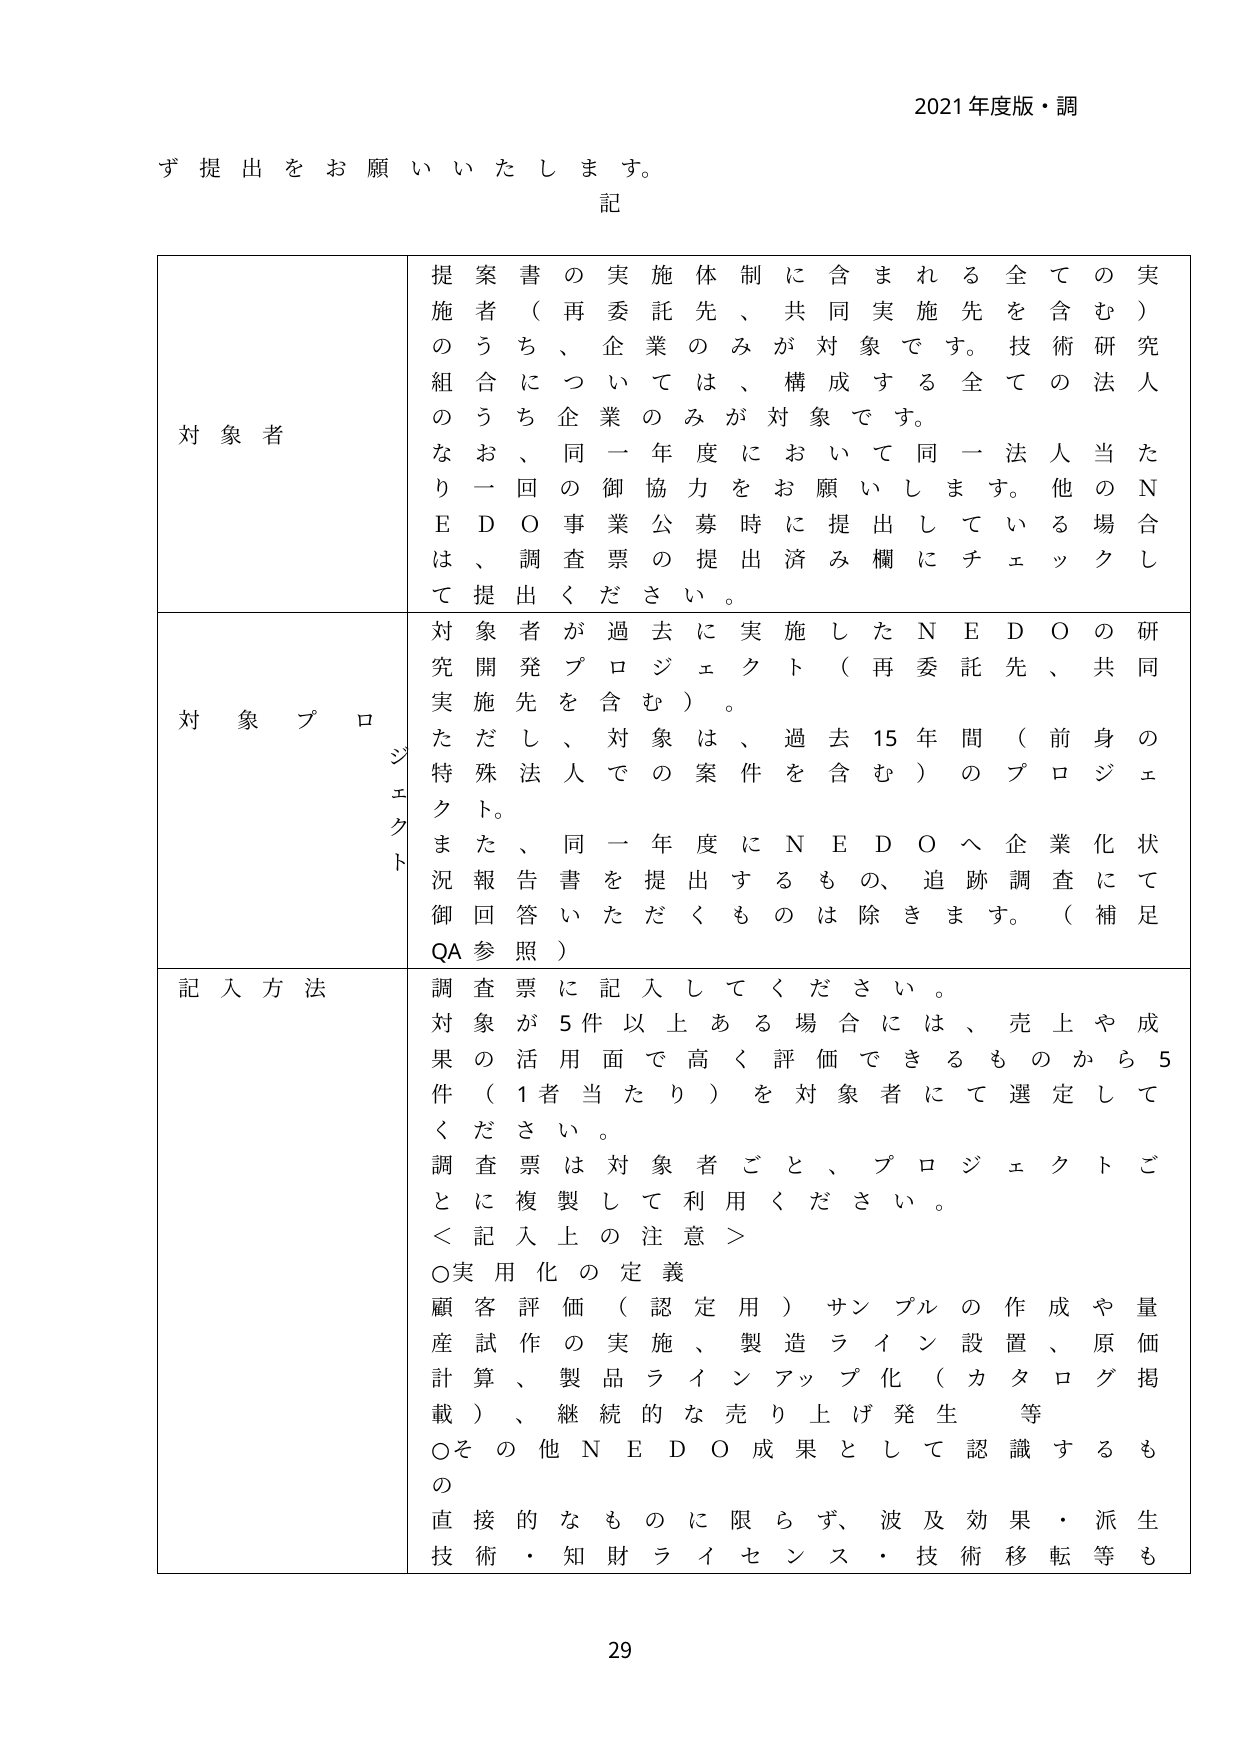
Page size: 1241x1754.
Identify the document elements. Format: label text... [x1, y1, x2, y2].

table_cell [408, 969, 1190, 1573]
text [157, 149, 1083, 184]
text 記 [157, 184, 1083, 220]
table_cell 記入方法 [158, 969, 407, 1573]
table_cell 対象者が過去に実施したＮＥＤＯの研究開発プロジェクト（再委託先、共同実施先を含む）。 ただし、対象は、過去15年間（前身の特殊法人での案件を含む）のプロジェクト。 また、同一年度にＮＥＤＯへ企業化状況報告書を提出するもの、追跡調査にて御回答いただくものは除きます。（補足QA参照） [408, 613, 1190, 968]
table_header 提案書の実施体制に含まれる全ての実施者（再委託先、共同実施先を含む）のうち、企業のみが対象です。技術研究組合については、構成する全ての法人のうち企業のみが対象です。 なお、同一年度において同一法人当たり一回の御協力をお願いします。他のＮＥＤＯ事業公募時に提出している場合は、調査票の提出済み欄にチェックして提出ください。 [408, 256, 1190, 612]
table_cell 対象プロジェクト [158, 613, 407, 968]
table_header 対象者 [158, 256, 407, 612]
